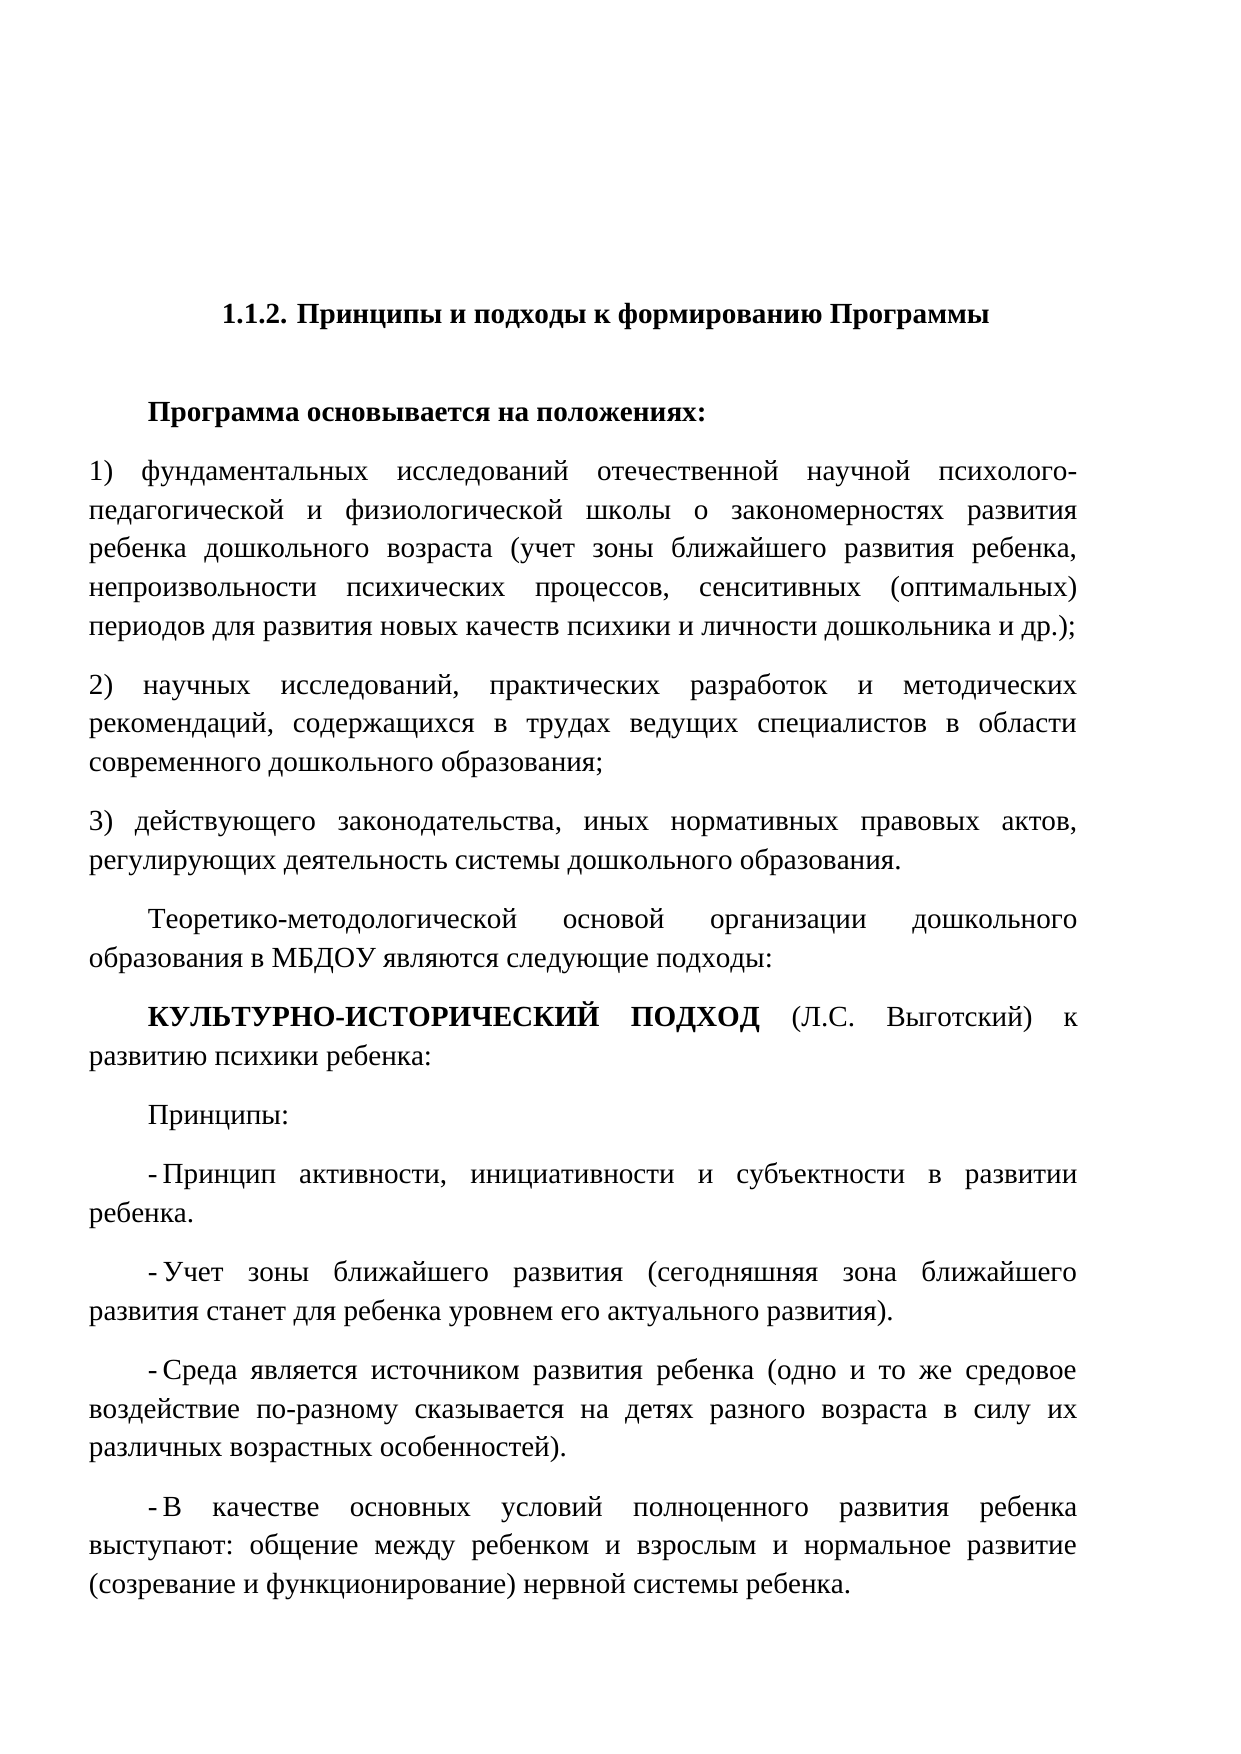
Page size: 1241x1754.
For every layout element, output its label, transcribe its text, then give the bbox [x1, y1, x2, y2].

text Программа основывается на положениях: [89, 394, 1078, 428]
text 3) действующего законодательства, иных нормативных правовых актов, регулирующих деятельность системы дошкольного образования. [89, 803, 1078, 876]
text - В качестве основных условий полноценного развития ребенка выступают: общение между ребенком и взрослым и нормальное развитие (созревание и функционирование) нервной системы ребенка. [89, 1489, 1078, 1599]
text 1) фундаментальных исследований отечественной научной психолого-педагогической и физиологической школы о закономерностях развития ребенка дошкольного возраста (учет зоны ближайшего развития ребенка, непроизвольности психических процессов, сенситивных (оптимальных) периодов для развития новых качеств психики и личности дошкольника и др.); [89, 453, 1078, 641]
text Принципы: [89, 1097, 1078, 1131]
text - Среда является источником развития ребенка (одно и то же средовое воздействие по-разному сказывается на детях разного возраста в силу их различных возрастных особенностей). [89, 1352, 1078, 1463]
text КУЛЬТУРНО-ИСТОРИЧЕСКИЙ ПОДХОД (Л.С. Выготский) к развитию психики ребенка: [89, 999, 1078, 1071]
text - Учет зоны ближайшего развития (сегодняшняя зона ближайшего развития станет для ребенка уровнем его актуального развития). [89, 1254, 1078, 1327]
text Теоретико-методологической основой организации дошкольного образования в МБДОУ являются следующие подходы: [89, 901, 1078, 973]
list Принципы и подходы к формированию Программы [222, 296, 1063, 330]
text - Принцип активности, инициативности и субъектности в развитии ребенка. [89, 1157, 1078, 1229]
text 2) научных исследований, практических разработок и методических рекомендаций, содержащихся в трудах ведущих специалистов в области современного дошкольного образования; [89, 667, 1078, 778]
